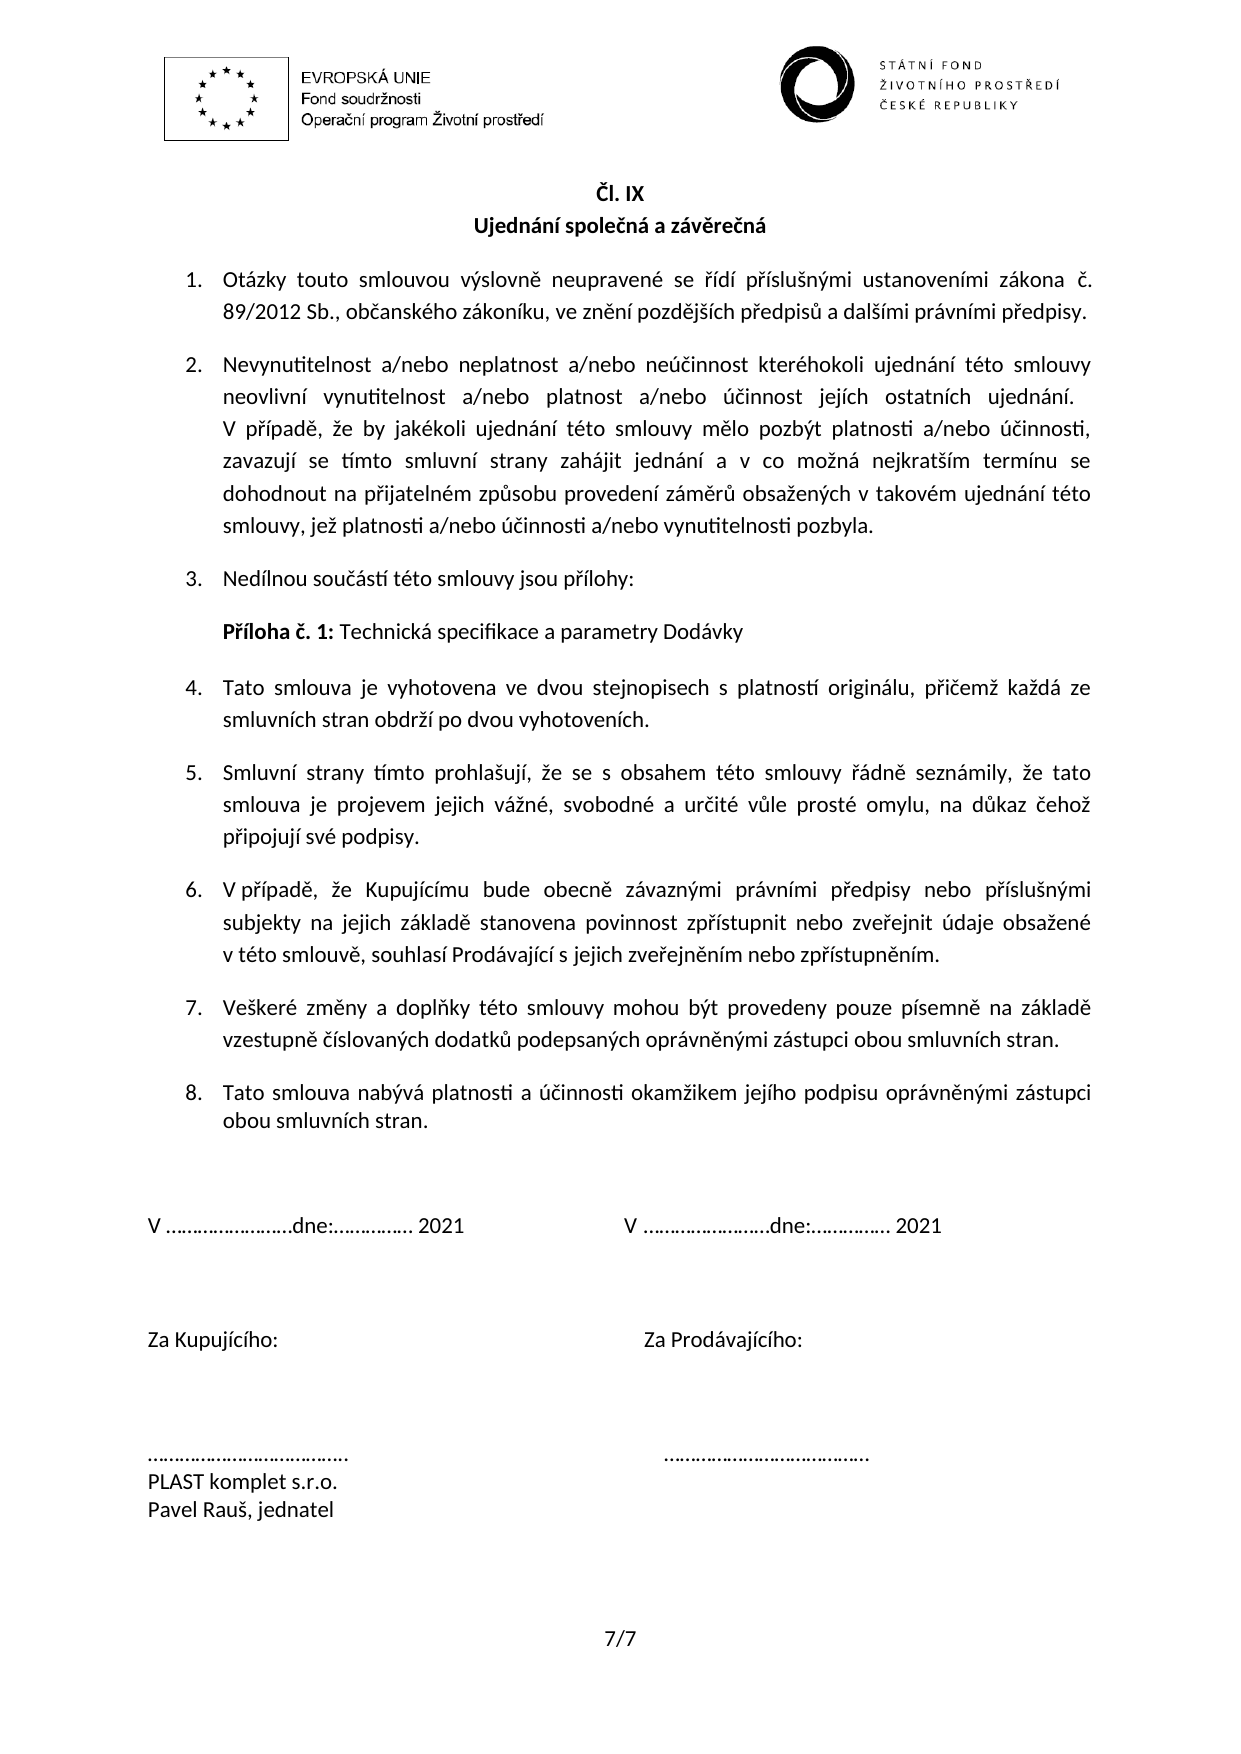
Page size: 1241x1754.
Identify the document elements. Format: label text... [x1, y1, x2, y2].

text V ……………………dne:…………… 2021 V ……………………dne:…………… 2021 [148, 1211, 1093, 1239]
text Pavel Rauš, jednatel [148, 1495, 1093, 1523]
picture [138, 33, 573, 165]
text Za Kupujícího: Za Prodávajícího: [148, 1325, 1093, 1353]
list Tato smlouva je vyhotovena ve dvou stejnopisech s platností originálu, přičemž každá ze smluvních stran obdrží po dvou vyhotoveních. [185, 673, 1093, 733]
text Ujednání společná a závěrečná [148, 212, 1093, 240]
list Veškeré změny a doplňky této smlouvy mohou být provedeny pouze písemně na základě vzestupně číslovaných dodatků podepsaných oprávněnými zástupci obou smluvních stran. [185, 993, 1093, 1053]
text Příloha č. 1: Technická specifikace a parametry Dodávky [223, 617, 1093, 645]
list Nevynutitelnost a/nebo neplatnost a/nebo neúčinnost kteréhokoli ujednání této smlouvy neovlivní vynutitelnost a/nebo platnost a/nebo účinnost jejích ostatních ujednání. V případě, že by jakékoli ujednání této smlouvy mělo pozbýt platnosti a/nebo účinnosti, zavazují se tímto smluvní strany zahájit jednání a v co možná nejkratším termínu se dohodnout na přijatelném způsobu provedení záměrů obsažených v takovém ujednání této smlouvy, jež platnosti a/nebo účinnosti a/nebo vynutitelnosti pozbyla. [185, 350, 1093, 539]
subtitle Čl. IX [148, 179, 1093, 207]
list Otázky touto smlouvou výslovně neupravené se řídí příslušnými ustanoveními zákona č. 89/2012 Sb., občanského zákoníku, ve znění pozdějších předpisů a dalšími právními předpisy. [185, 265, 1093, 325]
text PLAST komplet s.r.o. [148, 1467, 1093, 1495]
picture [759, 25, 1091, 144]
list Smluvní strany tímto prohlašují, že se s obsahem této smlouvy řádně seznámily, že tato smlouva je projevem jejich vážné, svobodné a určité vůle prosté omylu, na důkaz čehož připojují své podpisy. [185, 758, 1093, 851]
list Tato smlouva nabývá platnosti a účinnosti okamžikem jejího podpisu oprávněnými zástupci obou smluvních stran. [185, 1078, 1093, 1134]
text ……………………………….. ………………………………… [148, 1439, 1093, 1467]
list V případě, že Kupujícímu bude obecně závaznými právními předpisy nebo příslušnými subjekty na jejich základě stanovena povinnost zpřístupnit nebo zveřejnit údaje obsažené v této smlouvě, souhlasí Prodávající s jejich zveřejněním nebo zpřístupněním. [185, 876, 1093, 968]
list Nedílnou součástí této smlouvy jsou přílohy: [185, 564, 1093, 592]
